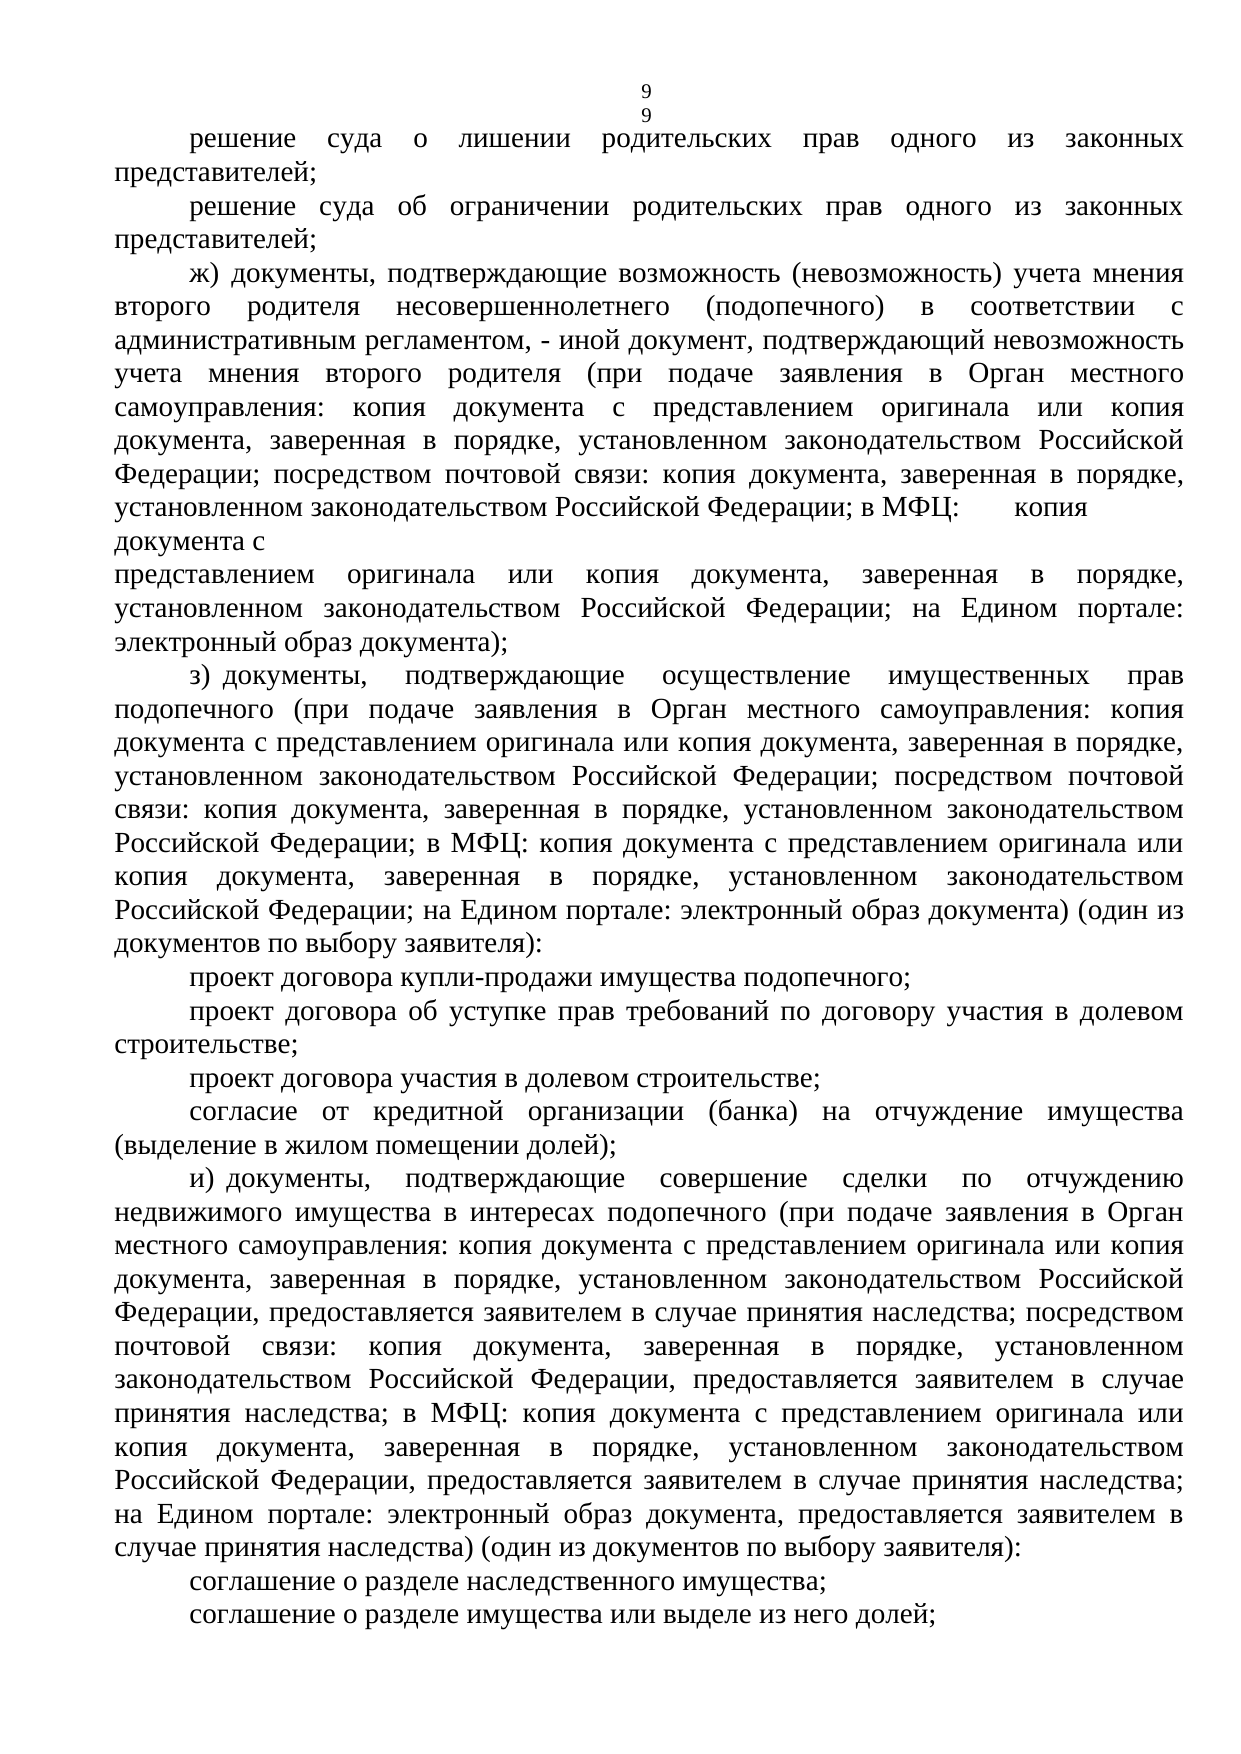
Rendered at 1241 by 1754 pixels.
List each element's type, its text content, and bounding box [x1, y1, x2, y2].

text согласие от кредитной организации (банка) на отчуждение имущества (выделение в жилом помещении долей); [114, 1093, 1185, 1160]
text проект договора купли-продажи имущества подопечного; [114, 959, 1185, 993]
text решение суда о лишении родительских прав одного из законных представителей; [114, 121, 1185, 188]
text проект договора участия в долевом строительстве; [114, 1060, 1185, 1093]
text представлением оригинала или копия документа, заверенная в порядке, установленном законодательством Российской Федерации; на Едином портале: электронный образ документа); [114, 557, 1185, 657]
text соглашение о разделе имущества или выделе из него долей; [114, 1596, 1185, 1630]
list документы, подтверждающие осуществление имущественных прав подопечного (при подаче заявления в Орган местного самоуправления: копия документа с представлением оригинала или копия документа, заверенная в порядке, установленном законодательством Российской Федерации; посредством почтовой связи: копия документа, заверенная в порядке, установленном законодательством Российской Федерации; в МФЦ: копия документа с представлением оригинала или копия документа, заверенная в порядке, установленном законодательством Российской Федерации; на Едином портале: электронный образ документа) (один из документов по выбору заявителя): [114, 657, 1185, 959]
list документы, подтверждающие совершение сделки по отчуждению недвижимого имущества в интересах подопечного (при подаче заявления в Орган местного самоуправления: копия документа с представлением оригинала или копия документа, заверенная в порядке, установленном законодательством Российской Федерации, предоставляется заявителем в случае принятия наследства; посредством почтовой связи: копия документа, заверенная в порядке, установленном законодательством Российской Федерации, предоставляется заявителем в случае принятия наследства; в МФЦ: копия документа с представлением оригинала или копия документа, заверенная в порядке, установленном законодательством Российской Федерации, предоставляется заявителем в случае принятия наследства; на Едином портале: электронный образ документа, предоставляется заявителем в случае принятия наследства) (один из документов по выбору заявителя): [114, 1160, 1185, 1563]
text решение суда об ограничении родительских прав одного из законных представителей; [114, 188, 1185, 255]
text соглашение о разделе наследственного имущества; [114, 1563, 1185, 1596]
text проект договора об уступке прав требований по договору участия в долевом строительстве; [114, 993, 1185, 1060]
list документы, подтверждающие возможность (невозможность) учета мнения второго родителя несовершеннолетнего (подопечного) в соответствии с административным регламентом, - иной документ, подтверждающий невозможность учета мнения второго родителя (при подаче заявления в Орган местного самоуправления: копия документа с представлением оригинала или копия документа, заверенная в порядке, установленном законодательством Российской Федерации; посредством почтовой связи: копия документа, заверенная в порядке, установленном законодательством Российской Федерации; в МФЦ: копия документа с [114, 255, 1185, 557]
